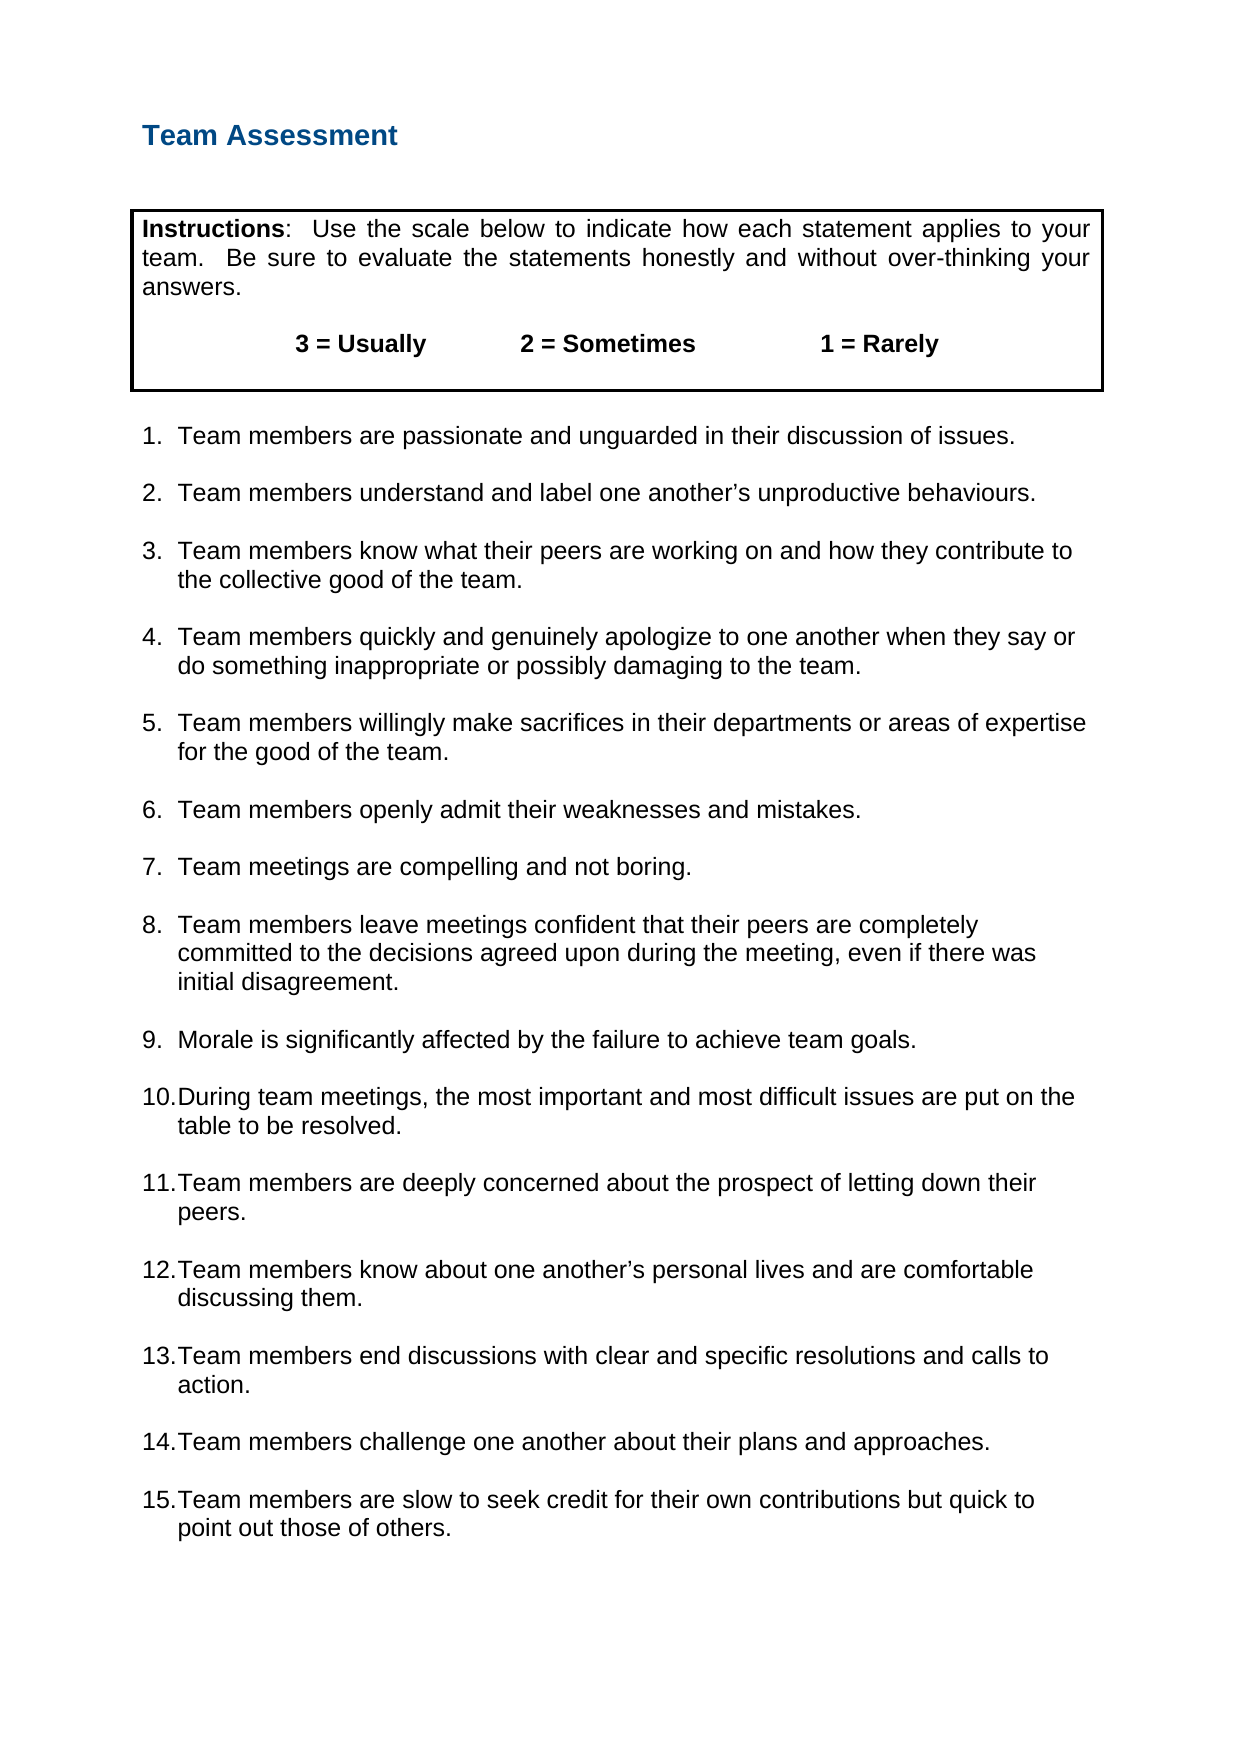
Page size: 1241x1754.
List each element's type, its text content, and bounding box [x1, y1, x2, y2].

list Team members know about one another’s personal lives and are comfortable discussing them. [142, 1254, 1092, 1312]
text Team Assessment [142, 118, 1092, 152]
list Team members are deeply concerned about the prospect of letting down their peers. [142, 1168, 1092, 1226]
list Team members are passionate and unguarded in their discussion of issues. [142, 421, 1092, 449]
list Team members are slow to seek credit for their own contributions but quick to point out those of others. [142, 1484, 1092, 1542]
list Team members quickly and genuinely apologize to one another when they say or do something inappropriate or possibly damaging to the team. [142, 622, 1092, 679]
list Team members know what their peers are working on and how they contribute to the collective good of the team. [142, 536, 1092, 593]
text Instructions: Use the scale below to indicate how each statement applies to your team. Be sure to evaluate the statements honestly and without over-thinking your answers. [134, 212, 1101, 301]
list Team meetings are compelling and not boring. [142, 852, 1092, 881]
list During team meetings, the most important and most difficult issues are put on the table to be resolved. [142, 1082, 1092, 1139]
list Team members willingly make sacrifices in their departments or areas of expertise for the good of the team. [142, 708, 1092, 766]
list Team members end discussions with clear and specific resolutions and calls to action. [142, 1341, 1092, 1398]
list Team members openly admit their weaknesses and mistakes. [142, 794, 1092, 823]
list Morale is significantly affected by the failure to achieve team goals. [142, 1024, 1092, 1053]
list Team members understand and label one another’s unproductive behaviours. [142, 478, 1092, 507]
text 3 = Usually 2 = Sometimes 1 = Rarely [142, 329, 1092, 358]
list Team members leave meetings confident that their peers are completely committed to the decisions agreed upon during the meeting, even if there was initial disagreement. [142, 909, 1092, 996]
list Team members challenge one another about their plans and approaches. [142, 1427, 1092, 1456]
